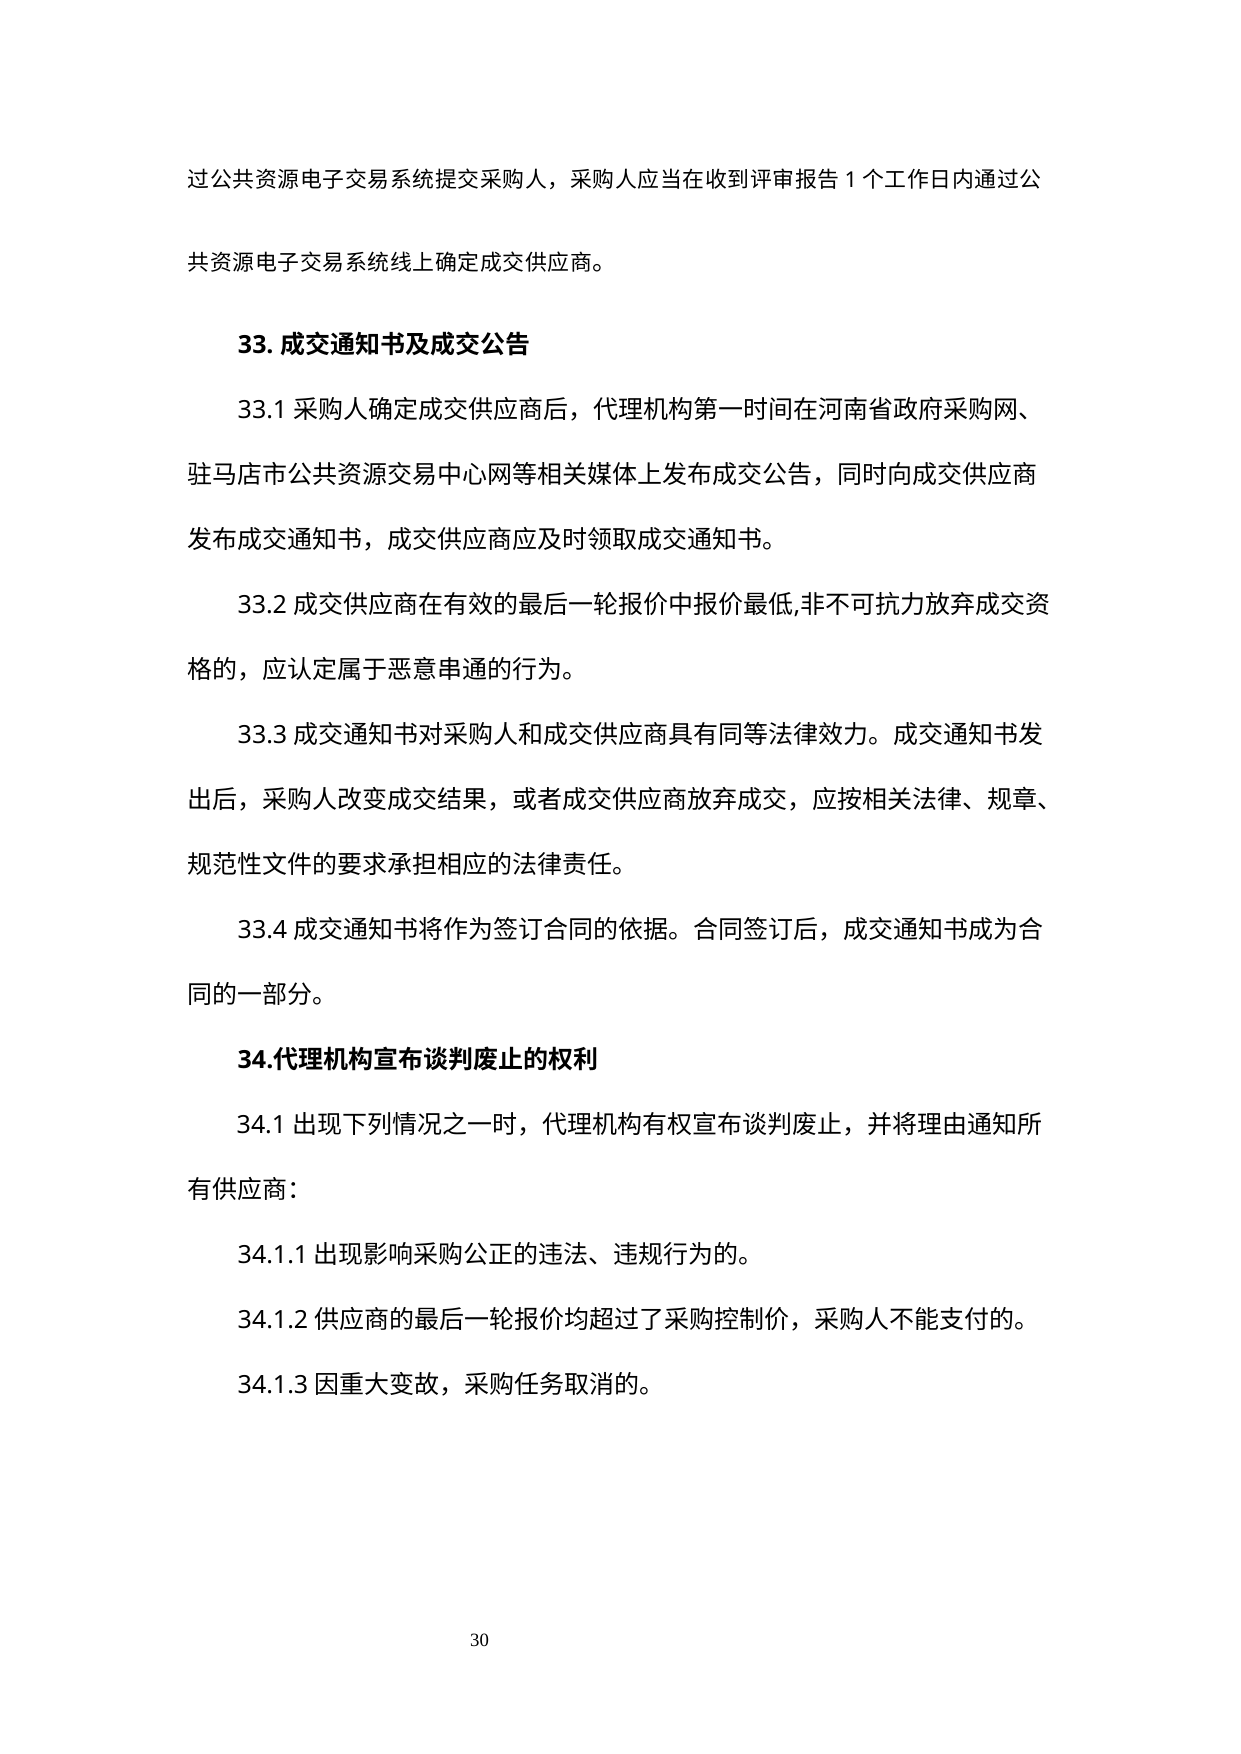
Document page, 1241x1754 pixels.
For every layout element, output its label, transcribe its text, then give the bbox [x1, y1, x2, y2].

text 34.1.3 因重大变故，采购任务取消的。 [187, 1350, 1053, 1415]
text 34.1.1出现影响采购公正的违法、违规行为的。 [187, 1220, 1053, 1285]
text 33.1 采购人确定成交供应商后，代理机构第一时间在河南省政府采购网、驻马店市公共资源交易中心网等相关媒体上发布成交公告，同时向成交供应商发布成交通知书，成交供应商应及时领取成交通知书。 [187, 375, 1053, 570]
text 34.1.2 供应商的最后一轮报价均超过了采购控制价，采购人不能支付的。 [187, 1285, 1053, 1350]
text 33.4 成交通知书将作为签订合同的依据。合同签订后，成交通知书成为合同的一部分。 [187, 895, 1053, 1025]
text 33.2 成交供应商在有效的最后一轮报价中报价最低,非不可抗力放弃成交资格的，应认定属于恶意串通的行为。 [187, 570, 1053, 700]
text 34.代理机构宣布谈判废止的权利 [187, 1025, 1053, 1090]
text 33.3 成交通知书对采购人和成交供应商具有同等法律效力。成交通知书发出后，采购人改变成交结果，或者成交供应商放弃成交，应按相关法律、规章、规范性文件的要求承担相应的法律责任。 [187, 700, 1053, 895]
text 34.1 出现下列情况之一时，代理机构有权宣布谈判废止，并将理由通知所有供应商： [187, 1090, 1053, 1220]
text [187, 162, 1053, 292]
text 33. 成交通知书及成交公告 [187, 310, 1053, 375]
